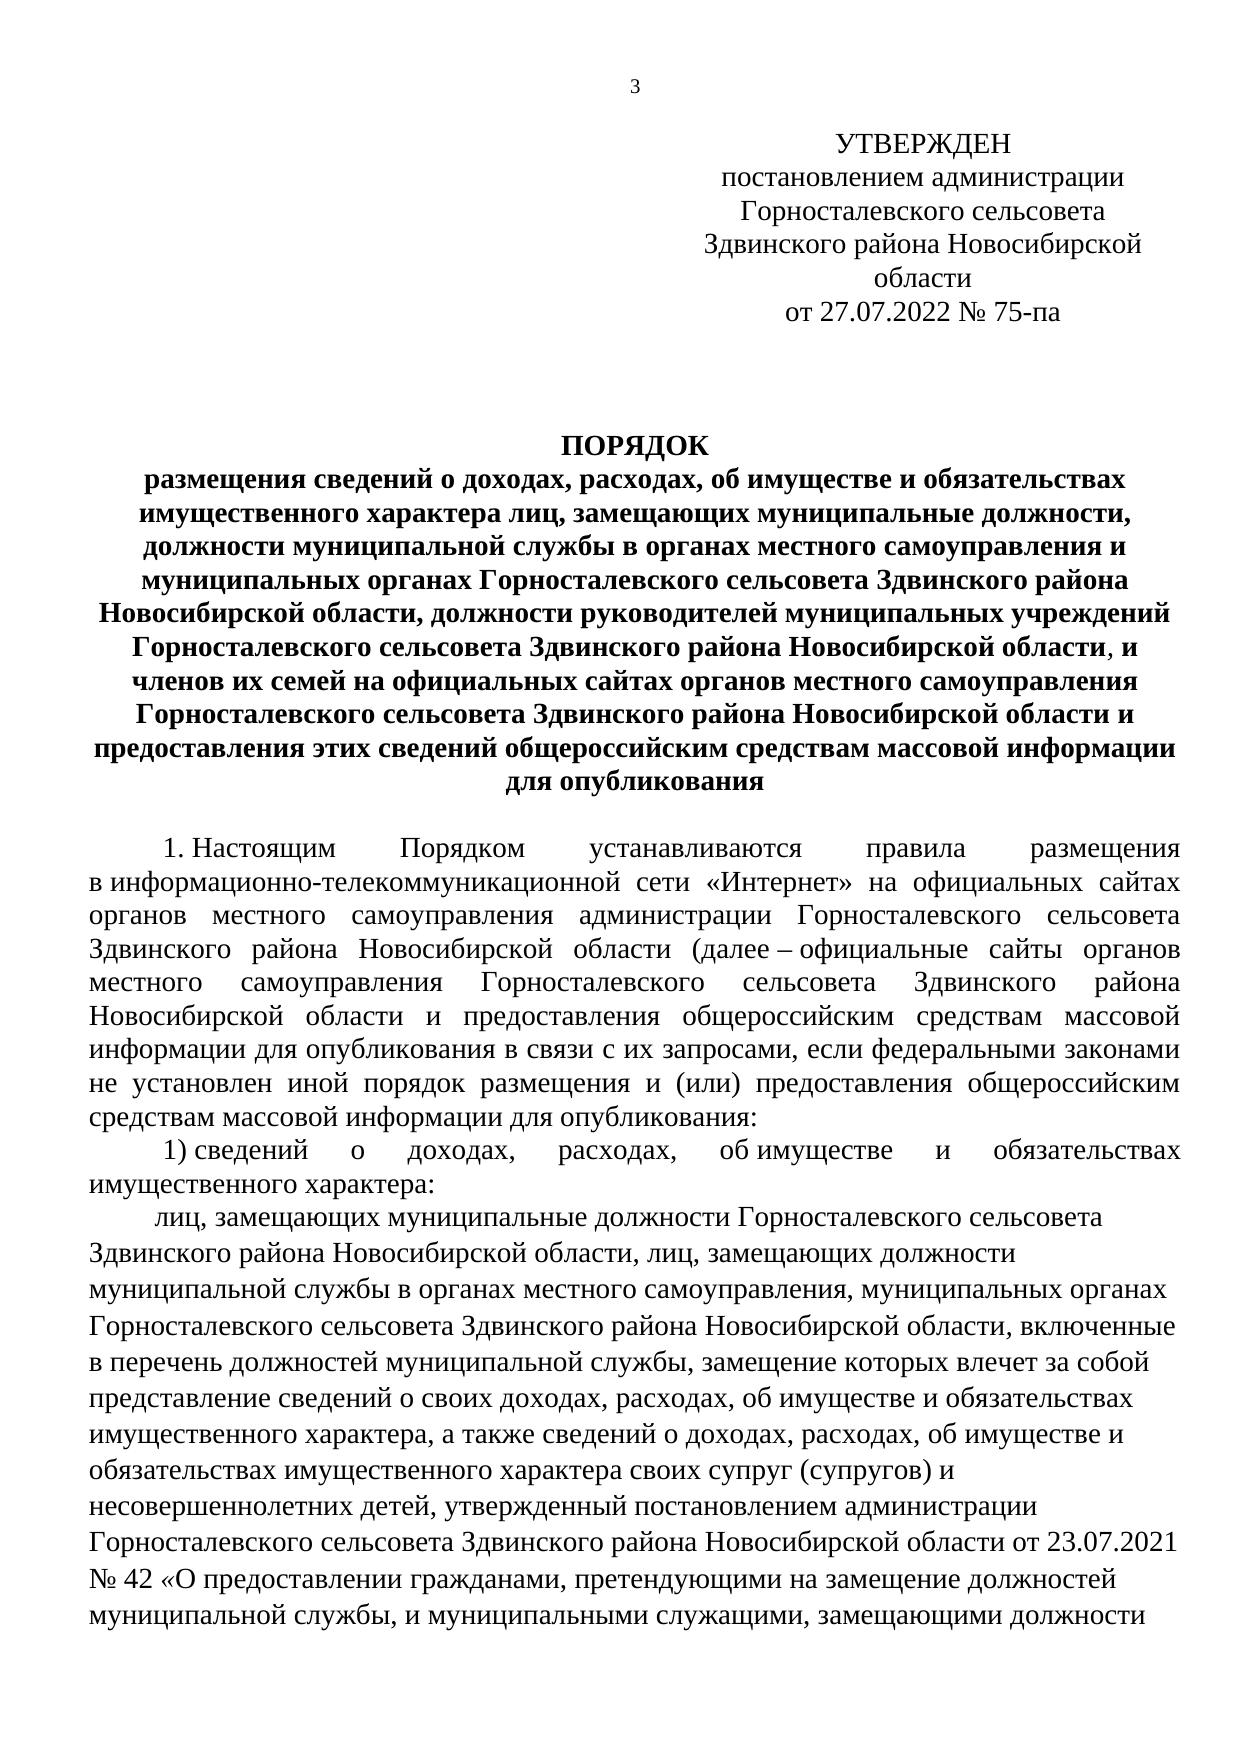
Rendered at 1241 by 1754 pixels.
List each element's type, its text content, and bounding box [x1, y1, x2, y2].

list 1. Настоящим Порядком устанавливаются правила размещения в информационно-телекоммуникационной сети «Интернет» на официальных сайтах органов местного самоуправления администрации Горносталевского сельсовета Здвинского района Новосибирской области (далее – официальные сайты органов местного самоуправления Горносталевского сельсовета Здвинского района Новосибирской области и предоставления общероссийским средствам массовой информации для опубликования в связи с их запросами, если федеральными законами не установлен иной порядок размещения и (или) предоставления общероссийским средствам массовой информации для опубликования: [89, 830, 1181, 1132]
text Здвинского района Новосибирской области [664, 227, 1181, 294]
text размещения сведений о доходах, расходах, об имуществе и обязательствах имущественного характера лиц, замещающих муниципальные должности, должности муниципальной службы в органах местного самоуправления и муниципальных органах Горносталевского сельсовета Здвинского района Новосибирской области, должности руководителей муниципальных учреждений Горносталевского сельсовета Здвинского района Новосибирской области, и членов их семей на официальных сайтах органов местного самоуправления Горносталевского сельсовета Здвинского района Новосибирской области и предоставления этих сведений общероссийским средствам массовой информации для опубликования [89, 461, 1181, 797]
text Горносталевского сельсовета [664, 193, 1181, 227]
text от 27.07.2022 № 75-па [664, 294, 1181, 327]
text ПОРЯДОК [89, 428, 1181, 461]
text постановлением администрации [664, 159, 1181, 193]
list 1) сведений о доходах, расходах, об имуществе и обязательствах имущественного характера: [89, 1132, 1181, 1199]
text УТВЕРЖДЕН [664, 126, 1181, 159]
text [89, 1199, 1181, 1630]
